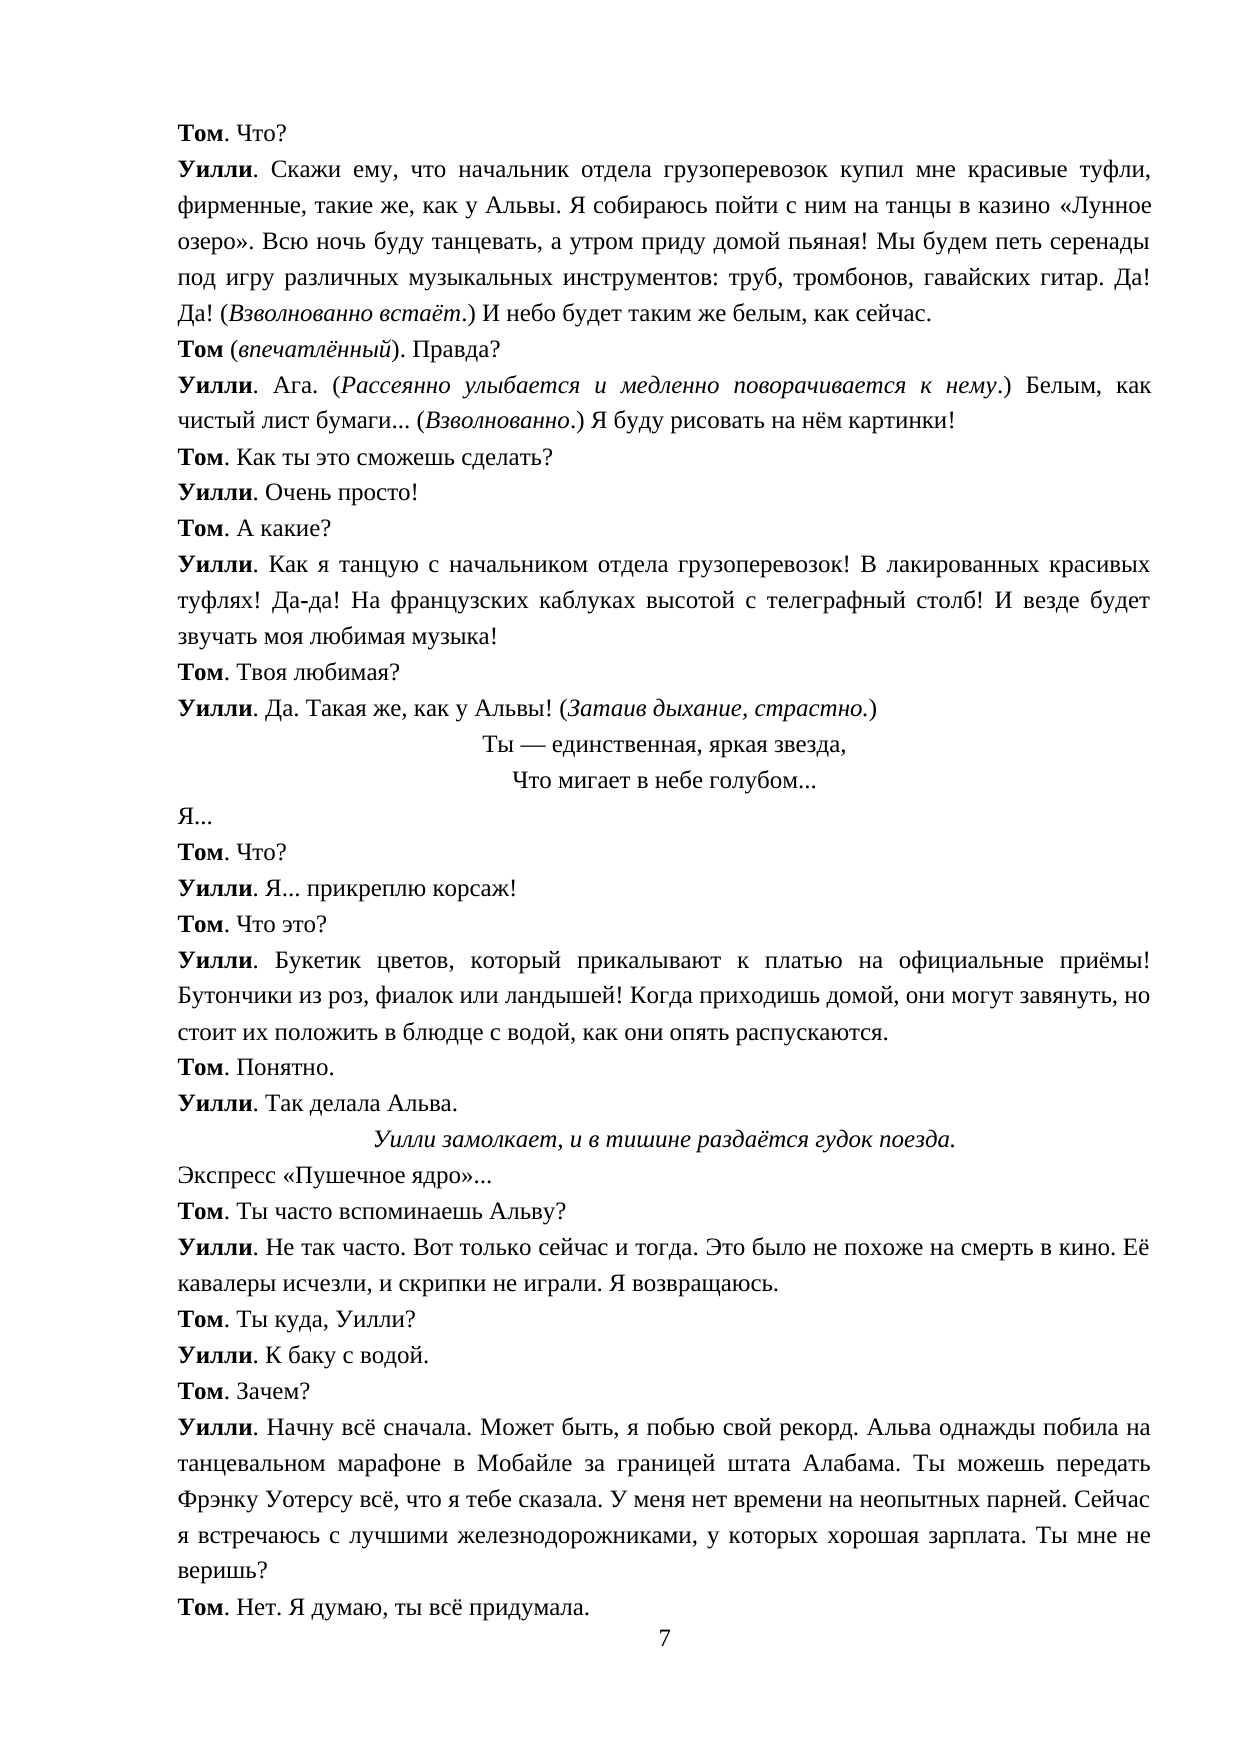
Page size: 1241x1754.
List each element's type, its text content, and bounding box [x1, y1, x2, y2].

text Уилли. Не так часто. Вот только сейчас и тогда. Это было не похоже на смерть в кино. Её кавалеры исчезли, и скрипки не играли. Я возвращаюсь. [177, 1232, 1152, 1297]
text Уилли. Ага. (Рассеянно улыбается и медленно поворачивается к нему.) Белым, как чистый лист бумаги... (Взволнованно.) Я буду рисовать на нём картинки! [177, 370, 1152, 434]
text Том. Нет. Я думаю, ты всё придумала. [177, 1592, 1152, 1620]
text Том. Что это? [177, 909, 1152, 937]
text Я... [177, 801, 1152, 830]
text Уилли замолкает, и в тишине раздаётся гудок поезда. [177, 1124, 1152, 1153]
text Уилли. Начну всё сначала. Может быть, я побью свой рекорд. Альва однажды побила на танцевальном марафоне в Мобайле за границей штата Алабама. Ты можешь передать Фрэнку Уотерсу всё, что я тебе сказала. У меня нет времени на неопытных парней. Сейчас я встречаюсь с лучшими железнодорожниками, у которых хорошая зарплата. Ты мне не веришь? [177, 1412, 1152, 1584]
text Что мигает в небе голубом... [177, 765, 1152, 794]
text Экспресс «Пушечное ядро»... [177, 1160, 1152, 1189]
text Уилли. Букетик цветов, который прикалывают к платью на официальные приёмы! Бутончики из роз, фиалок или ландышей! Когда приходишь домой, они могут завянуть, но стоит их положить в блюдце с водой, как они опять распускаются. [177, 945, 1152, 1045]
text Уилли. К баку с водой. [177, 1340, 1152, 1369]
text Том. Что? [177, 837, 1152, 866]
text Том. Зачем? [177, 1376, 1152, 1405]
text Уилли. Как я танцую с начальником отдела грузоперевозок! В лакированных красивых туфлях! Да-да! На французских каблуках высотой с телеграфный столб! И везде будет звучать моя любимая музыка! [177, 549, 1152, 650]
text Том. Что? [177, 118, 1152, 147]
text Уилли. Так делала Альва. [177, 1088, 1152, 1117]
text Ты — единственная, яркая звезда, [177, 729, 1152, 758]
text Том. А какие? [177, 513, 1152, 542]
text Уилли. Скажи ему, что начальник отдела грузоперевозок купил мне красивые туфли, фирменные, такие же, как у Альвы. Я собираюсь пойти с ним на танцы в казино «Лунное озеро». Всю ночь буду танцевать, а утром приду домой пьяная! Мы будем петь серенады под игру различных музыкальных инструментов: труб, тромбонов, гавайских гитар. Да! Да! (Взволнованно встаёт.) И небо будет таким же белым, как сейчас. [177, 154, 1152, 327]
text Уилли. Да. Такая же, как у Альвы! (Затаив дыхание, страстно.) [177, 693, 1152, 722]
text Том. Ты куда, Уилли? [177, 1304, 1152, 1333]
text Том (впечатлённый). Правда? [177, 334, 1152, 362]
text Том. Как ты это сможешь сделать? [177, 442, 1152, 470]
text Уилли. Очень просто! [177, 477, 1152, 506]
text Том. Твоя любимая? [177, 657, 1152, 686]
text Том. Ты часто вспоминаешь Альву? [177, 1196, 1152, 1225]
text Уилли. Я... прикреплю корсаж! [177, 873, 1152, 902]
text Том. Понятно. [177, 1052, 1152, 1081]
